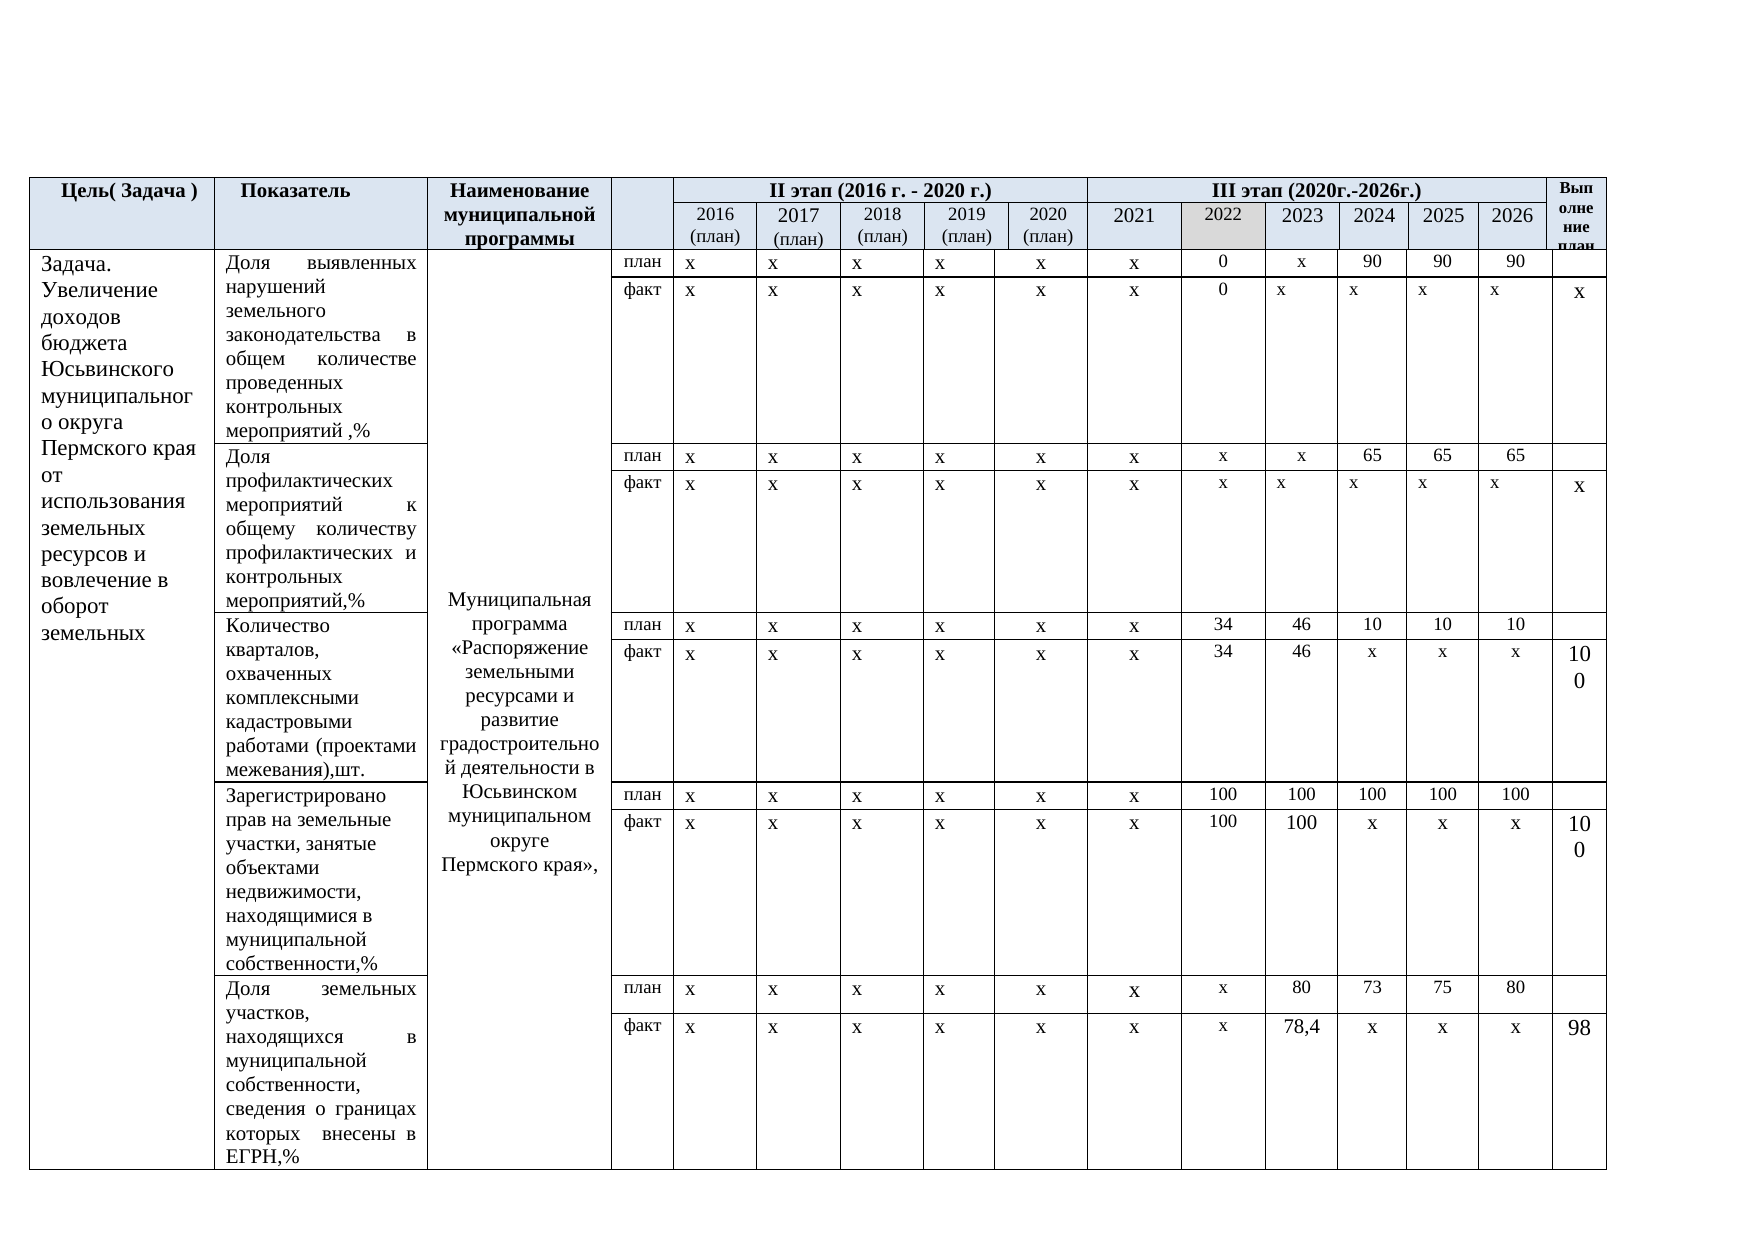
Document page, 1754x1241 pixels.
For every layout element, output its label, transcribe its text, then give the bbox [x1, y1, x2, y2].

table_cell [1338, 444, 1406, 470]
table_cell 2020 (план) [1009, 203, 1087, 249]
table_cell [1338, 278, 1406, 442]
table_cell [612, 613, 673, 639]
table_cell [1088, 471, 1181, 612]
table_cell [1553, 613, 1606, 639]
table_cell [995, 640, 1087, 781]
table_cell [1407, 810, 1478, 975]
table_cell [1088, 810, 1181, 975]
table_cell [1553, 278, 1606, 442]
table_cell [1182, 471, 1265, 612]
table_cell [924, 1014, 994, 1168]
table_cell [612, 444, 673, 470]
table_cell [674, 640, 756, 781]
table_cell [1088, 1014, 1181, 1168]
table_cell 2016 (план) [674, 203, 756, 249]
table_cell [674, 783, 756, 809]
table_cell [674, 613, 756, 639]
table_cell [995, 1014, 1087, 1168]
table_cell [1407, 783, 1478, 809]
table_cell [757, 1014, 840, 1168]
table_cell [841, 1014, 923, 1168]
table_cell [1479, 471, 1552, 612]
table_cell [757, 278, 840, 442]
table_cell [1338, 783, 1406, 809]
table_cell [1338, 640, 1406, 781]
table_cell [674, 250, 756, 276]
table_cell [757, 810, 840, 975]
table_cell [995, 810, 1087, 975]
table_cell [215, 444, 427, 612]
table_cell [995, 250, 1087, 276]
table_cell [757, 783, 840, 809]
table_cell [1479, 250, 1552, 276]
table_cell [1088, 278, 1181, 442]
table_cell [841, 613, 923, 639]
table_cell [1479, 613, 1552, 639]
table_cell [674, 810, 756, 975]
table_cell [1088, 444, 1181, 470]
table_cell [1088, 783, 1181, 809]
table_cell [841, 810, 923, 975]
table_cell 2019 (план) [925, 203, 1008, 249]
table_header [612, 178, 673, 249]
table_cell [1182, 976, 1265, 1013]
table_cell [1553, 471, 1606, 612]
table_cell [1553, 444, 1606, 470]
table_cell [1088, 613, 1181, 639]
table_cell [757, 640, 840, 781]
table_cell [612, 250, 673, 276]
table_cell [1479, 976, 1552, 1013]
table_header III этап (2020г.-2026г.) [1088, 178, 1546, 202]
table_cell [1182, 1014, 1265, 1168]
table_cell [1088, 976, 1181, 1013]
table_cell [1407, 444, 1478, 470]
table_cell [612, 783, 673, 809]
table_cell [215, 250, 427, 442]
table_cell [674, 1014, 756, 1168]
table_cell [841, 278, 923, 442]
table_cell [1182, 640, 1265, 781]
table_cell 2022 [1182, 203, 1265, 249]
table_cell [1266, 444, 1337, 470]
table_cell 2024 [1340, 203, 1408, 249]
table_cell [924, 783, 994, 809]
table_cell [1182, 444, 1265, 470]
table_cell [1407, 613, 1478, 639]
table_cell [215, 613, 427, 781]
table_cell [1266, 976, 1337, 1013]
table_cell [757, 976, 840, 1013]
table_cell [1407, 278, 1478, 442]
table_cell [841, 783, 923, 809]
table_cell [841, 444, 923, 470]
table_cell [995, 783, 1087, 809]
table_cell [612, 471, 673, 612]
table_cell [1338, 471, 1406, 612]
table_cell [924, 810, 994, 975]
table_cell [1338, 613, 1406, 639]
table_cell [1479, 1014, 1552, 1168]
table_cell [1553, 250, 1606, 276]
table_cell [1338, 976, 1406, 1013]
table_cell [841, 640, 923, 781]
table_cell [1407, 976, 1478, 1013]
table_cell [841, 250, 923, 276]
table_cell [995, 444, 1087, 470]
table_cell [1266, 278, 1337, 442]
table_header Цель( Задача ) [30, 178, 214, 249]
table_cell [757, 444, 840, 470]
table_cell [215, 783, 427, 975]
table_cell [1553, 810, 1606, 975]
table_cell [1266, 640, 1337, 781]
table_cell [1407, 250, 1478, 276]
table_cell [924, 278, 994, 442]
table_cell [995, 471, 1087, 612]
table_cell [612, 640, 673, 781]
table_header Наименование муниципальной программы [428, 178, 611, 249]
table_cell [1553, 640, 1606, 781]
table_cell 2023 [1266, 203, 1339, 249]
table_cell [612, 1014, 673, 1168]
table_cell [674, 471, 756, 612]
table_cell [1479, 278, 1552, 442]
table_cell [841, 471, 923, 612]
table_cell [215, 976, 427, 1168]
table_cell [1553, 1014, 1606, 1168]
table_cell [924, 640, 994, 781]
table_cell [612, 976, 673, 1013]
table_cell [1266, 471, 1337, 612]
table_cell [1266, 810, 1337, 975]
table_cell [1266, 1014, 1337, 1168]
table_header Выполнение плана, % [1547, 178, 1606, 249]
table_header II этап (2016 г. - 2020 г.) [674, 178, 1087, 202]
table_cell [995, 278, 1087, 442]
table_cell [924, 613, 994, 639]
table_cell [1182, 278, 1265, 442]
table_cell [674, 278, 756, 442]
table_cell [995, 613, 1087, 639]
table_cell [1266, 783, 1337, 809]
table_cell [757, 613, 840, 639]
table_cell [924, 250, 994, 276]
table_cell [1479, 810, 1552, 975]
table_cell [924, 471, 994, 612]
table_header Показатель [215, 178, 427, 249]
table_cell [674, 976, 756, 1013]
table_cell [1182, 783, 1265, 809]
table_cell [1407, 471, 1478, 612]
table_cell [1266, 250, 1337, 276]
table_cell 2018 (план) [841, 203, 924, 249]
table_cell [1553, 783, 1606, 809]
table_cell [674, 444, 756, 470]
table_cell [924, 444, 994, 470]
table_cell 2017 (план) [757, 203, 840, 249]
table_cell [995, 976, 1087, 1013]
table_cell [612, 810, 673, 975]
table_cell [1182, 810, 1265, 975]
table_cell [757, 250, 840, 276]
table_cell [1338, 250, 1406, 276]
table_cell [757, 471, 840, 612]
table_cell 2025 [1409, 203, 1478, 249]
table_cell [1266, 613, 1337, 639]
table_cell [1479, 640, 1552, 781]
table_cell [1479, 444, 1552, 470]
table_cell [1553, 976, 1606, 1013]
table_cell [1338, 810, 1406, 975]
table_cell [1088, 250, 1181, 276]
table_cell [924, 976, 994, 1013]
table_cell 2026 [1479, 203, 1546, 249]
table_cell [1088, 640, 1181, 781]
table_cell 2021 [1088, 203, 1181, 249]
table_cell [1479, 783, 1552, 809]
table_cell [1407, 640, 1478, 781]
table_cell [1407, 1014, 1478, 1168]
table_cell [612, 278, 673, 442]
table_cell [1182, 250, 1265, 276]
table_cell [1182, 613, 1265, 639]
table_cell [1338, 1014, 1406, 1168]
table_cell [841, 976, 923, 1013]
